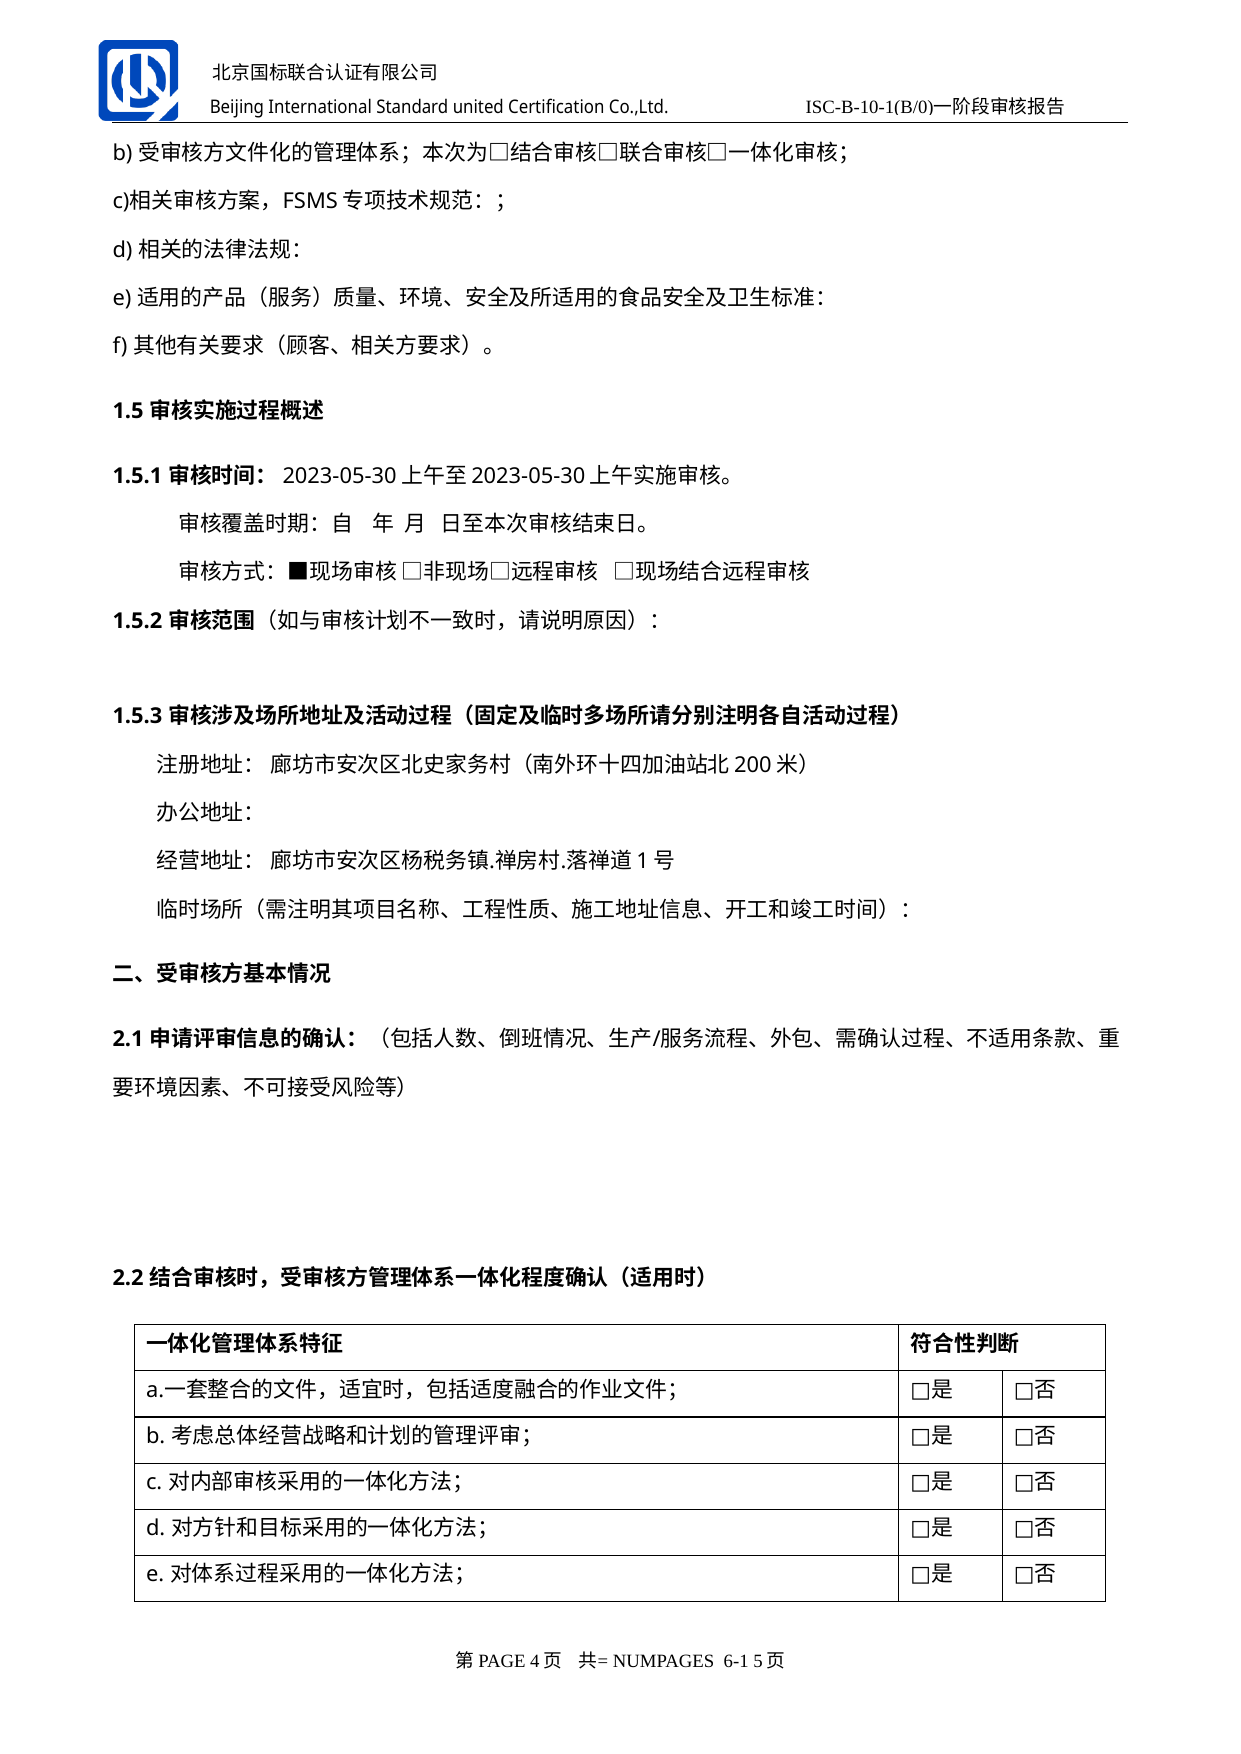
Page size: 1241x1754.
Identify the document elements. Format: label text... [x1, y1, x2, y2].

picture [98, 40, 179, 121]
text 审核覆盖时期：自 年 月 日至本次审核结束日。 [112, 506, 1128, 538]
table_header 符合性判断 [899, 1325, 1105, 1370]
table_cell □是 [899, 1464, 1002, 1508]
table_cell □否 [1003, 1464, 1105, 1508]
text 1.5 审核实施过程概述 [112, 393, 1128, 425]
text 办公地址： [112, 795, 1128, 827]
table_cell □否 [1003, 1510, 1105, 1554]
text 临时场所（需注明其项目名称、工程性质、施工地址信息、开工和竣工时间）： [112, 891, 1128, 924]
table_cell □是 [899, 1556, 1002, 1601]
text d) 相关的法律法规： [112, 231, 1128, 264]
text 经营地址： 廊坊市安次区杨税务镇.禅房村.落禅道1号 [112, 843, 1128, 876]
table_cell e. 对体系过程采用的一体化方法； [135, 1556, 898, 1601]
table_cell □是 [899, 1371, 1002, 1416]
text 审核方式：■现场审核 □非现场□远程审核 □现场结合远程审核 [112, 554, 1128, 586]
text 2.2 结合审核时，受审核方管理体系一体化程度确认（适用时） [112, 1260, 1128, 1292]
text 2.1 申请评审信息的确认：（包括人数、倒班情况、生产/服务流程、外包、需确认过程、不适用条款、重要环境因素、不可接受风险等） [112, 1021, 1128, 1102]
table_cell d. 对方针和目标采用的一体化方法； [135, 1510, 898, 1554]
table_cell c. 对内部审核采用的一体化方法； [135, 1464, 898, 1508]
table_cell □是 [899, 1510, 1002, 1554]
text c)相关审核方案，FSMS专项技术规范：； [112, 183, 1128, 216]
text 1.5.1 审核时间： 2023-05-30上午至2023-05-30上午实施审核。 [112, 457, 1128, 490]
table_cell a.一套整合的文件，适宜时，包括适度融合的作业文件； [135, 1371, 898, 1416]
table_cell □是 [899, 1418, 1002, 1462]
table_cell □否 [1003, 1418, 1105, 1462]
text 1.5.3 审核涉及场所地址及活动过程（固定及临时多场所请分别注明各自活动过程） [112, 698, 1128, 731]
table_cell □否 [1003, 1556, 1105, 1601]
text b) 受审核方文件化的管理体系；本次为□结合审核□联合审核□一体化审核； [112, 135, 1128, 167]
table_header 一体化管理体系特征 [135, 1325, 898, 1370]
text 二、受审核方基本情况 [112, 956, 1128, 988]
text e) 适用的产品（服务）质量、环境、安全及所适用的食品安全及卫生标准： [112, 280, 1128, 312]
text 注册地址： 廊坊市安次区北史家务村（南外环十四加油站北200米） [112, 746, 1128, 779]
text f) 其他有关要求（顾客、相关方要求）。 [112, 328, 1128, 361]
table_cell b. 考虑总体经营战略和计划的管理评审； [135, 1418, 898, 1462]
text 1.5.2 审核范围（如与审核计划不一致时，请说明原因）： [112, 602, 1128, 635]
table_cell □否 [1003, 1371, 1105, 1416]
